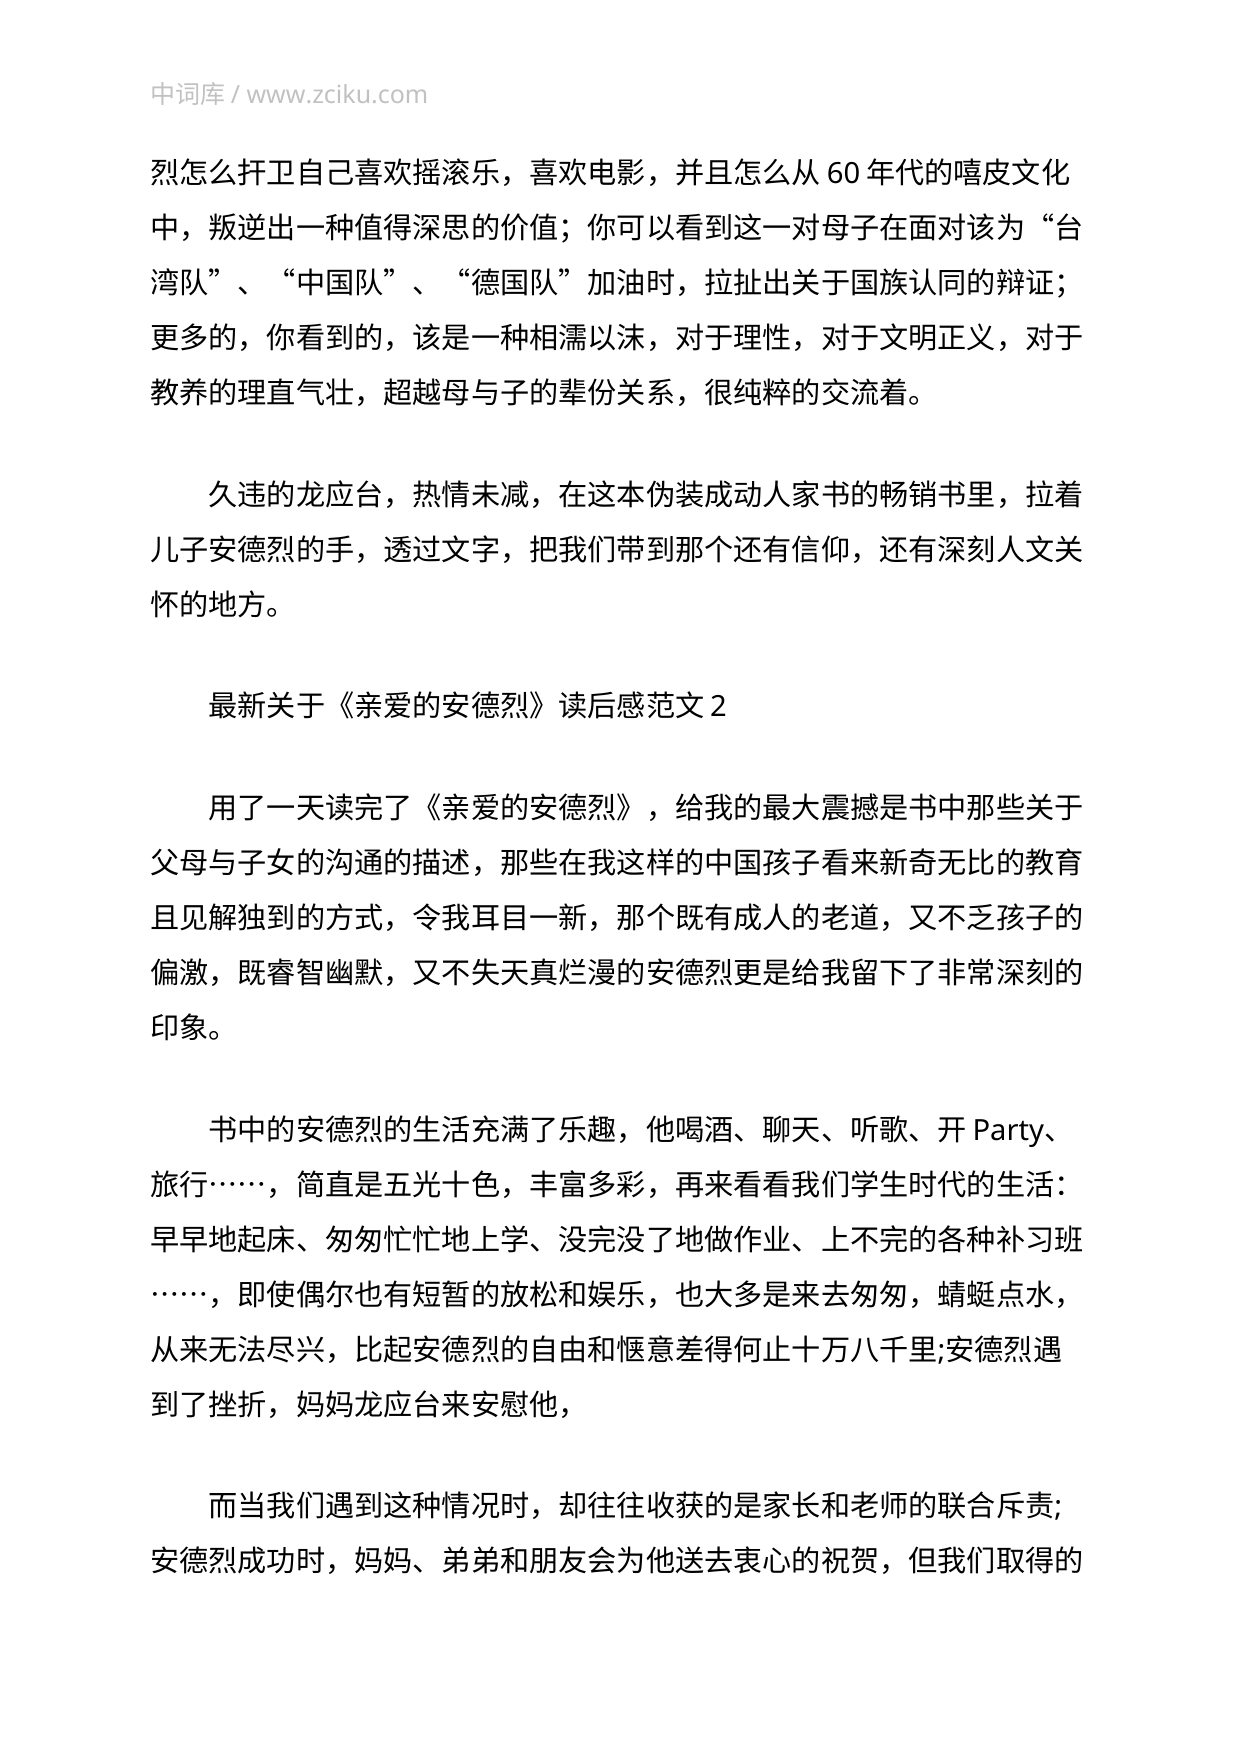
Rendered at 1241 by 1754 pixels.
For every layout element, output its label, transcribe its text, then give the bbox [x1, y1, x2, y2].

text 最新关于《亲爱的安德烈》读后感范文2 [150, 683, 1090, 725]
text 用了一天读完了《亲爱的安德烈》，给我的最大震撼是书中那些关于父母与子女的沟通的描述，那些在我这样的中国孩子看来新奇无比的教育且见解独到的方式，令我耳目一新，那个既有成人的老道，又不乏孩子的偏激，既睿智幽默，又不失天真烂漫的安德烈更是给我留下了非常深刻的印象。 [150, 785, 1090, 1047]
text 书中的安德烈的生活充满了乐趣，他喝酒、聊天、听歌、开Party、旅行……，简直是五光十色，丰富多彩，再来看看我们学生时代的生活：早早地起床、匆匆忙忙地上学、没完没了地做作业、上不完的各种补习班……，即使偶尔也有短暂的放松和娱乐，也大多是来去匆匆，蜻蜓点水，从来无法尽兴，比起安德烈的自由和惬意差得何止十万八千里;安德烈遇到了挫折，妈妈龙应台来安慰他， [150, 1106, 1090, 1423]
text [150, 150, 1090, 412]
text 久违的龙应台，热情未减，在这本伪装成动人家书的畅销书里，拉着儿子安德烈的手，透过文字，把我们带到那个还有信仰，还有深刻人文关怀的地方。 [150, 471, 1090, 623]
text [150, 1483, 1090, 1580]
